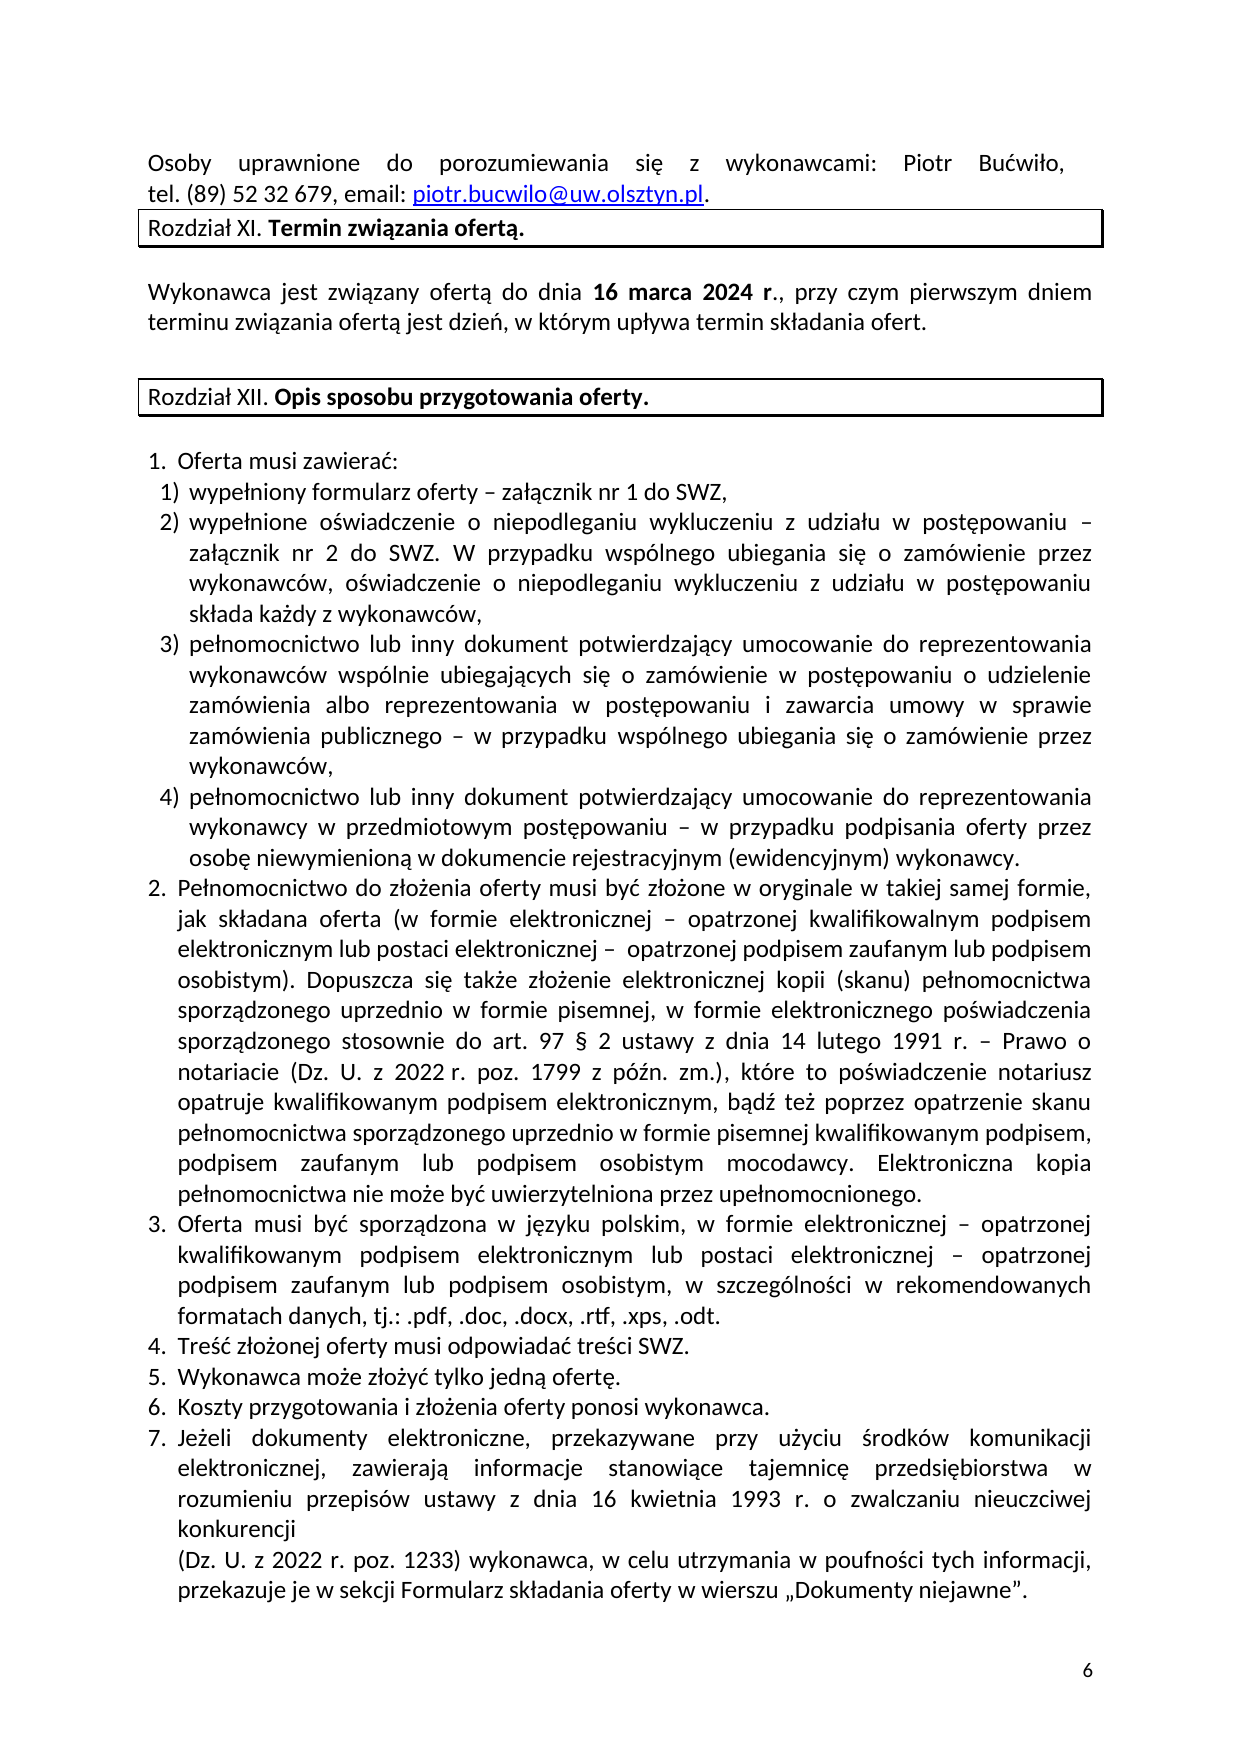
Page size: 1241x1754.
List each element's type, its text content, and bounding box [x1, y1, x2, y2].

list pełnomocnictwo lub inny dokument potwierdzający umocowanie do reprezentowania wykonawcy w przedmiotowym postępowaniu – w przypadku podpisania oferty przez osobę niewymienioną w dokumencie rejestracyjnym (ewidencyjnym) wykonawcy. [159, 781, 1093, 872]
list pełnomocnictwo lub inny dokument potwierdzający umocowanie do reprezentowania wykonawców wspólnie ubiegających się o zamówienie w postępowaniu o udzielenie zamówienia albo reprezentowania w postępowaniu i zawarcia umowy w sprawie zamówienia publicznego – w przypadku wspólnego ubiegania się o zamówienie przez wykonawców, [159, 628, 1093, 781]
text Rozdział XII. Opis sposobu przygotowania oferty. [139, 380, 1101, 414]
list Wykonawca może złożyć tylko jedną ofertę. [148, 1361, 1093, 1391]
list Jeżeli dokumenty elektroniczne, przekazywane przy użyciu środków komunikacji elektronicznej, zawierają informacje stanowiące tajemnicę przedsiębiorstwa w rozumieniu przepisów ustawy z dnia 16 kwietnia 1993 r. o zwalczaniu nieuczciwej konkurencji (Dz. U. z 2022 r. poz. 1233) wykonawca, w celu utrzymania w poufności tych informacji, przekazuje je w sekcji Formularz składania oferty w wierszu „Dokumenty niejawne”. [148, 1422, 1093, 1605]
list wypełniony formularz oferty – załącznik nr 1 do SWZ, [159, 476, 1093, 506]
text Rozdział XI. Termin związania ofertą. [139, 210, 1101, 245]
text Wykonawca jest związany ofertą do dnia 16 marca 2024 r., przy czym pierwszym dniem terminu związania ofertą jest dzień, w którym upływa termin składania ofert. [148, 276, 1093, 337]
list Koszty przygotowania i złożenia oferty ponosi wykonawca. [148, 1391, 1093, 1422]
list wypełnione oświadczenie o niepodleganiu wykluczeniu z udziału w postępowaniu – załącznik nr 2 do SWZ. W przypadku wspólnego ubiegania się o zamówienie przez wykonawców, oświadczenie o niepodleganiu wykluczeniu z udziału w postępowaniu składa każdy z wykonawców, [159, 506, 1093, 628]
list Treść złożonej oferty musi odpowiadać treści SWZ. [148, 1330, 1093, 1361]
list Oferta musi zawierać: [148, 445, 1093, 476]
list Pełnomocnictwo do złożenia oferty musi być złożone w oryginale w takiej samej formie, jak składana oferta (w formie elektronicznej – opatrzonej kwalifikowalnym podpisem elektronicznym lub postaci elektronicznej – opatrzonej podpisem zaufanym lub podpisem osobistym). Dopuszcza się także złożenie elektronicznej kopii (skanu) pełnomocnictwa sporządzonego uprzednio w formie pisemnej, w formie elektronicznego poświadczenia sporządzonego stosownie do art. 97 § 2 ustawy z dnia 14 lutego 1991 r. – Prawo o notariacie (Dz. U. z 2022 r. poz. 1799 z późn. zm.), które to poświadczenie notariusz opatruje kwalifikowanym podpisem elektronicznym, bądź też poprzez opatrzenie skanu pełnomocnictwa sporządzonego uprzednio w formie pisemnej kwalifikowanym podpisem, podpisem zaufanym lub podpisem osobistym mocodawcy. Elektroniczna kopia pełnomocnictwa nie może być uwierzytelniona przez upełnomocnionego. [148, 872, 1093, 1208]
text Osoby uprawnione do porozumiewania się z wykonawcami: Piotr Bućwiło, tel. (89) 52 32 679, email: piotr.bucwilo@uw.olsztyn.pl. [148, 148, 1093, 209]
list Oferta musi być sporządzona w języku polskim, w formie elektronicznej – opatrzonej kwalifikowanym podpisem elektronicznym lub postaci elektronicznej – opatrzonej podpisem zaufanym lub podpisem osobistym, w szczególności w rekomendowanych formatach danych, tj.: .pdf, .doc, .docx, .rtf, .xps, .odt. [148, 1208, 1093, 1330]
